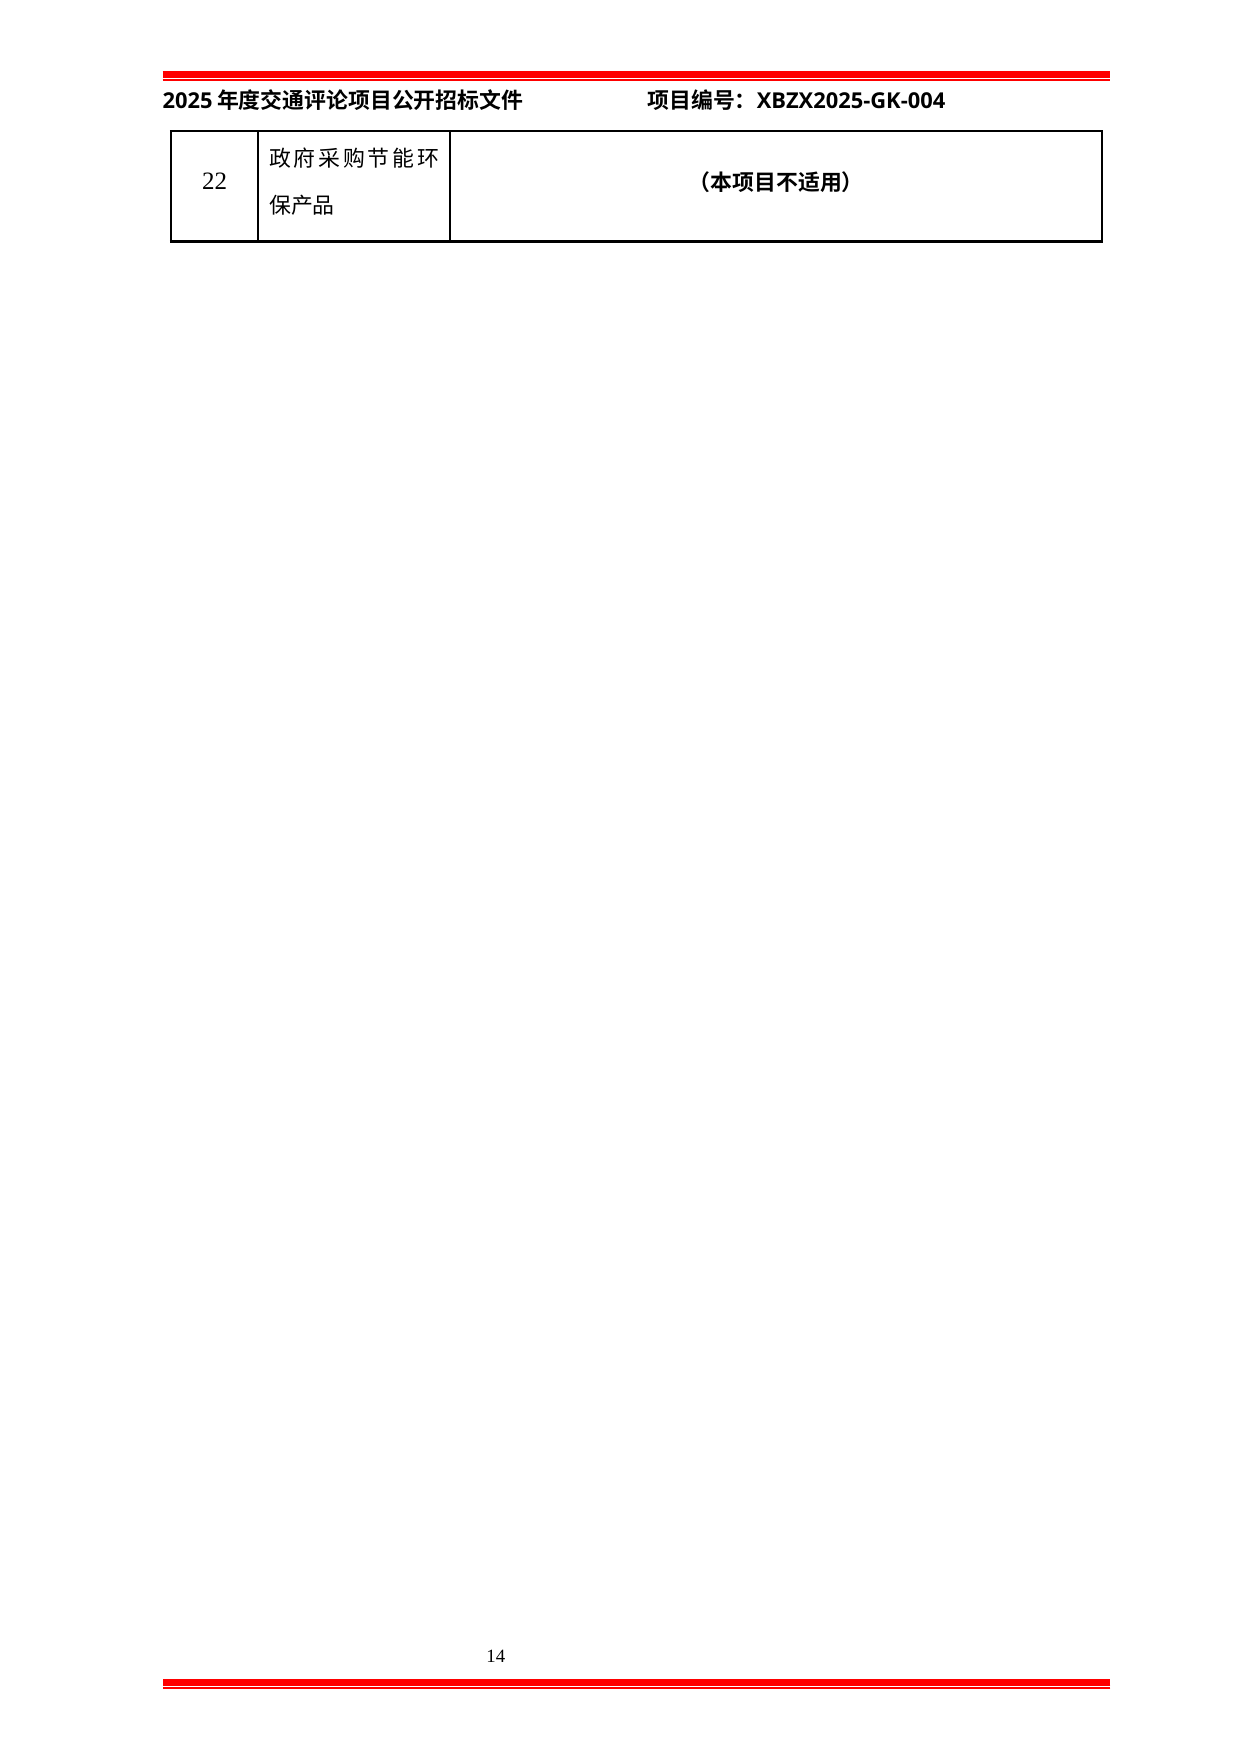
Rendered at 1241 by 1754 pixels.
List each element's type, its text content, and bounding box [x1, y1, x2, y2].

table_cell 22 [172, 132, 257, 240]
table_cell 政府采购节能环保产品 [259, 132, 449, 240]
table_cell （本项目不适用） [451, 132, 1101, 240]
